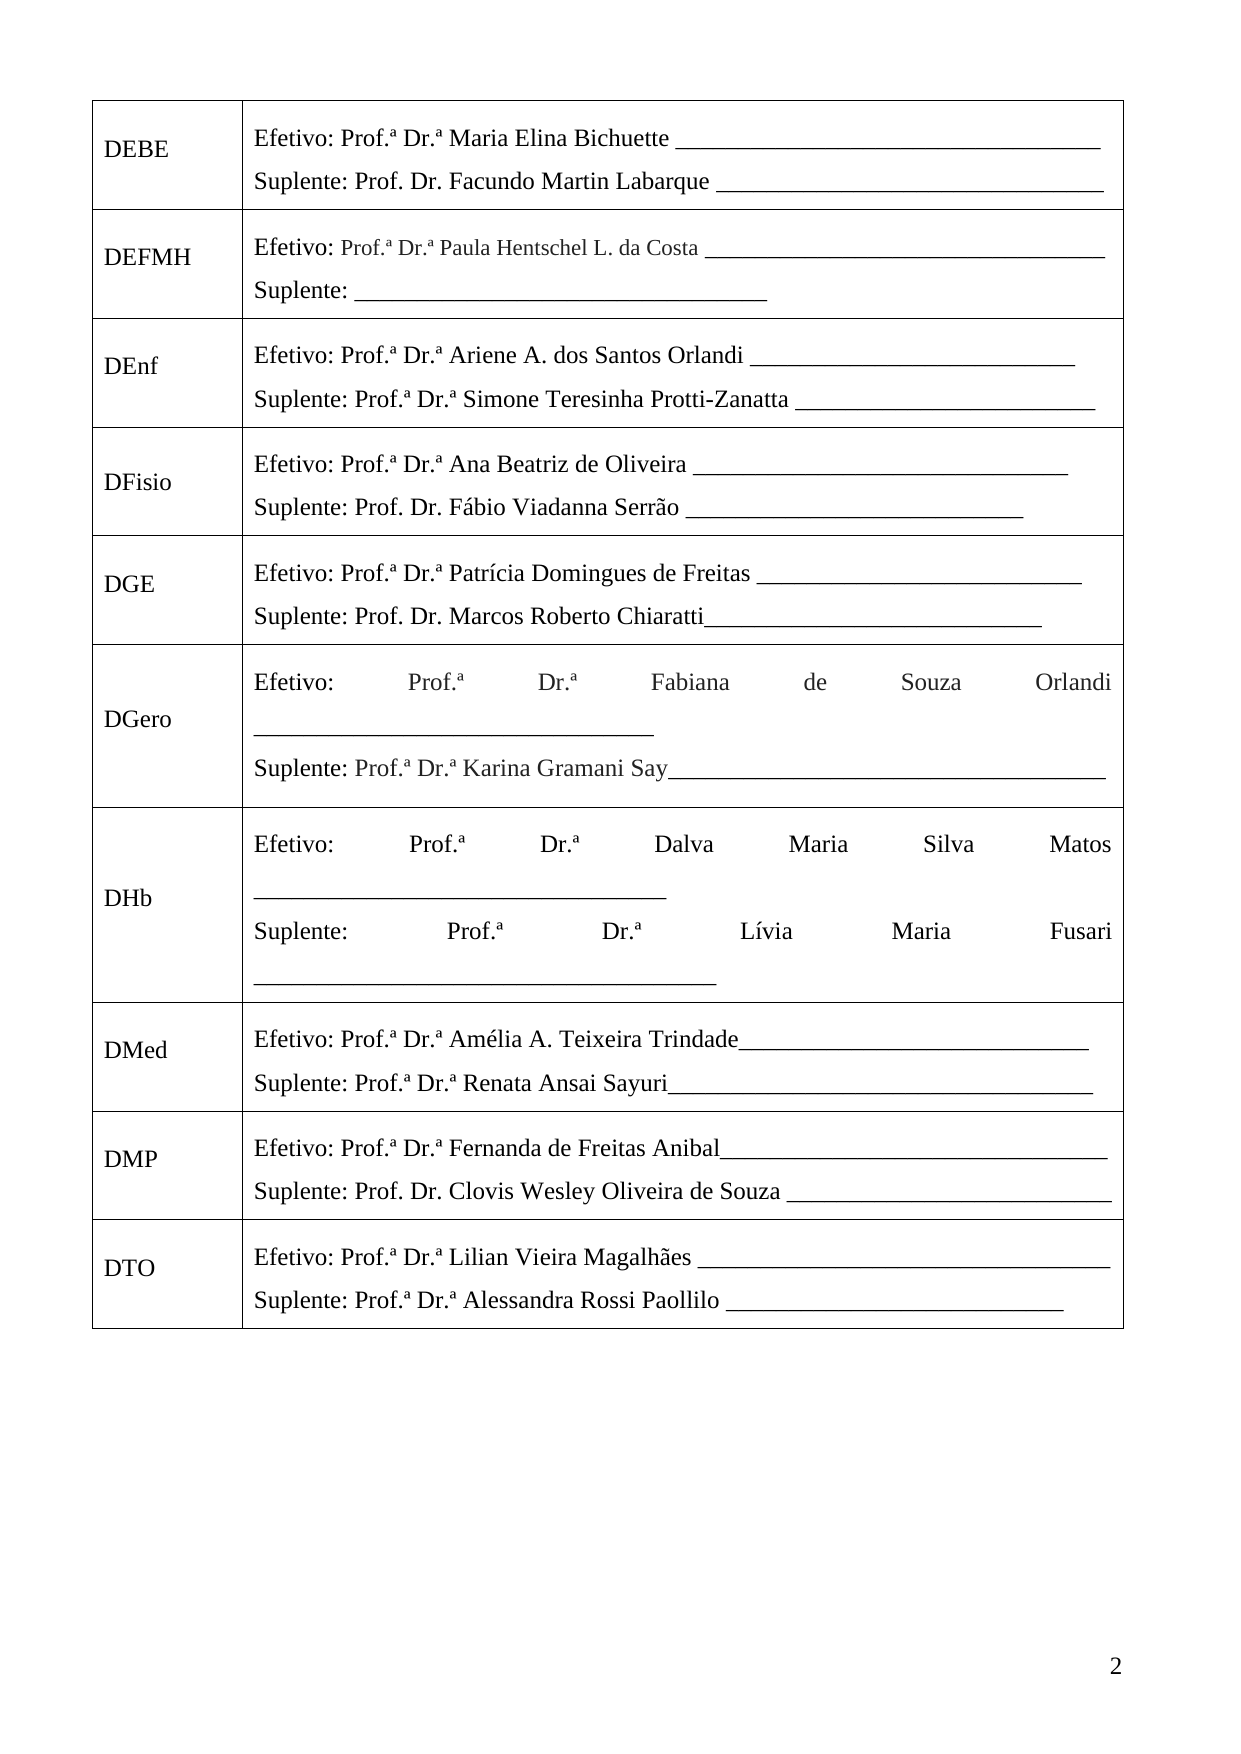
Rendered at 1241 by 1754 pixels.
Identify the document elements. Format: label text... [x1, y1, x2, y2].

table_cell Efetivo: Prof.ª Dr.ª Amélia A. Teixeira Trindade____________________________ Suplente: Prof.ª Dr.ª Renata Ansai Sayuri__________________________________ [243, 1003, 1123, 1111]
table_cell DFisio [93, 428, 242, 535]
table_cell Efetivo: Prof.ª Dr.ª Maria Elina Bichuette __________________________________ Suplente: Prof. Dr. Facundo Martin Labarque _______________________________ [243, 101, 1123, 209]
table_cell Efetivo: Prof.ª Dr.ª Dalva Maria Silva Matos _________________________________ Suplente: Prof.ª Dr.ª Lívia Maria Fusari _____________________________________ [243, 808, 1123, 1002]
table_cell Efetivo: Prof.ª Dr.ª Fernanda de Freitas Anibal_______________________________ Suplente: Prof. Dr. Clovis Wesley Oliveira de Souza __________________________ [243, 1112, 1123, 1219]
table_cell DTO [93, 1220, 242, 1328]
table_cell DMP [93, 1112, 242, 1219]
table_cell DEBE [93, 101, 242, 209]
table_cell Efetivo: Prof.ª Dr.ª Patrícia Domingues de Freitas __________________________ Suplente: Prof. Dr. Marcos Roberto Chiaratti___________________________ [243, 536, 1123, 644]
table_cell Efetivo: Prof.ª Dr.ª Lilian Vieira Magalhães _________________________________ Suplente: Prof.ª Dr.ª Alessandra Rossi Paollilo ___________________________ [243, 1220, 1123, 1328]
table_cell Efetivo: Prof.ª Dr.ª Ana Beatriz de Oliveira ______________________________ Suplente: Prof. Dr. Fábio Viadanna Serrão ___________________________ [243, 428, 1123, 535]
table_cell DMed [93, 1003, 242, 1111]
table_cell DEFMH [93, 210, 242, 318]
table_cell Efetivo: Prof.ª Dr.ª Fabiana de Souza Orlandi ________________________________ Suplente: Prof.ª Dr.ª Karina Gramani Say___________________________________ [243, 645, 1123, 807]
table_cell DEnf [93, 319, 242, 427]
table_cell DGE [93, 536, 242, 644]
table_cell Efetivo: Prof.ª Dr.ª Ariene A. dos Santos Orlandi __________________________ Suplente: Prof.ª Dr.ª Simone Teresinha Protti-Zanatta ________________________ [243, 319, 1123, 427]
table_cell Efetivo: Prof.ª Dr.ª Paula Hentschel L. da Costa ________________________________ Suplente: _________________________________ [243, 210, 1123, 318]
table_cell DHb [93, 808, 242, 1002]
table_cell DGero [93, 645, 242, 807]
